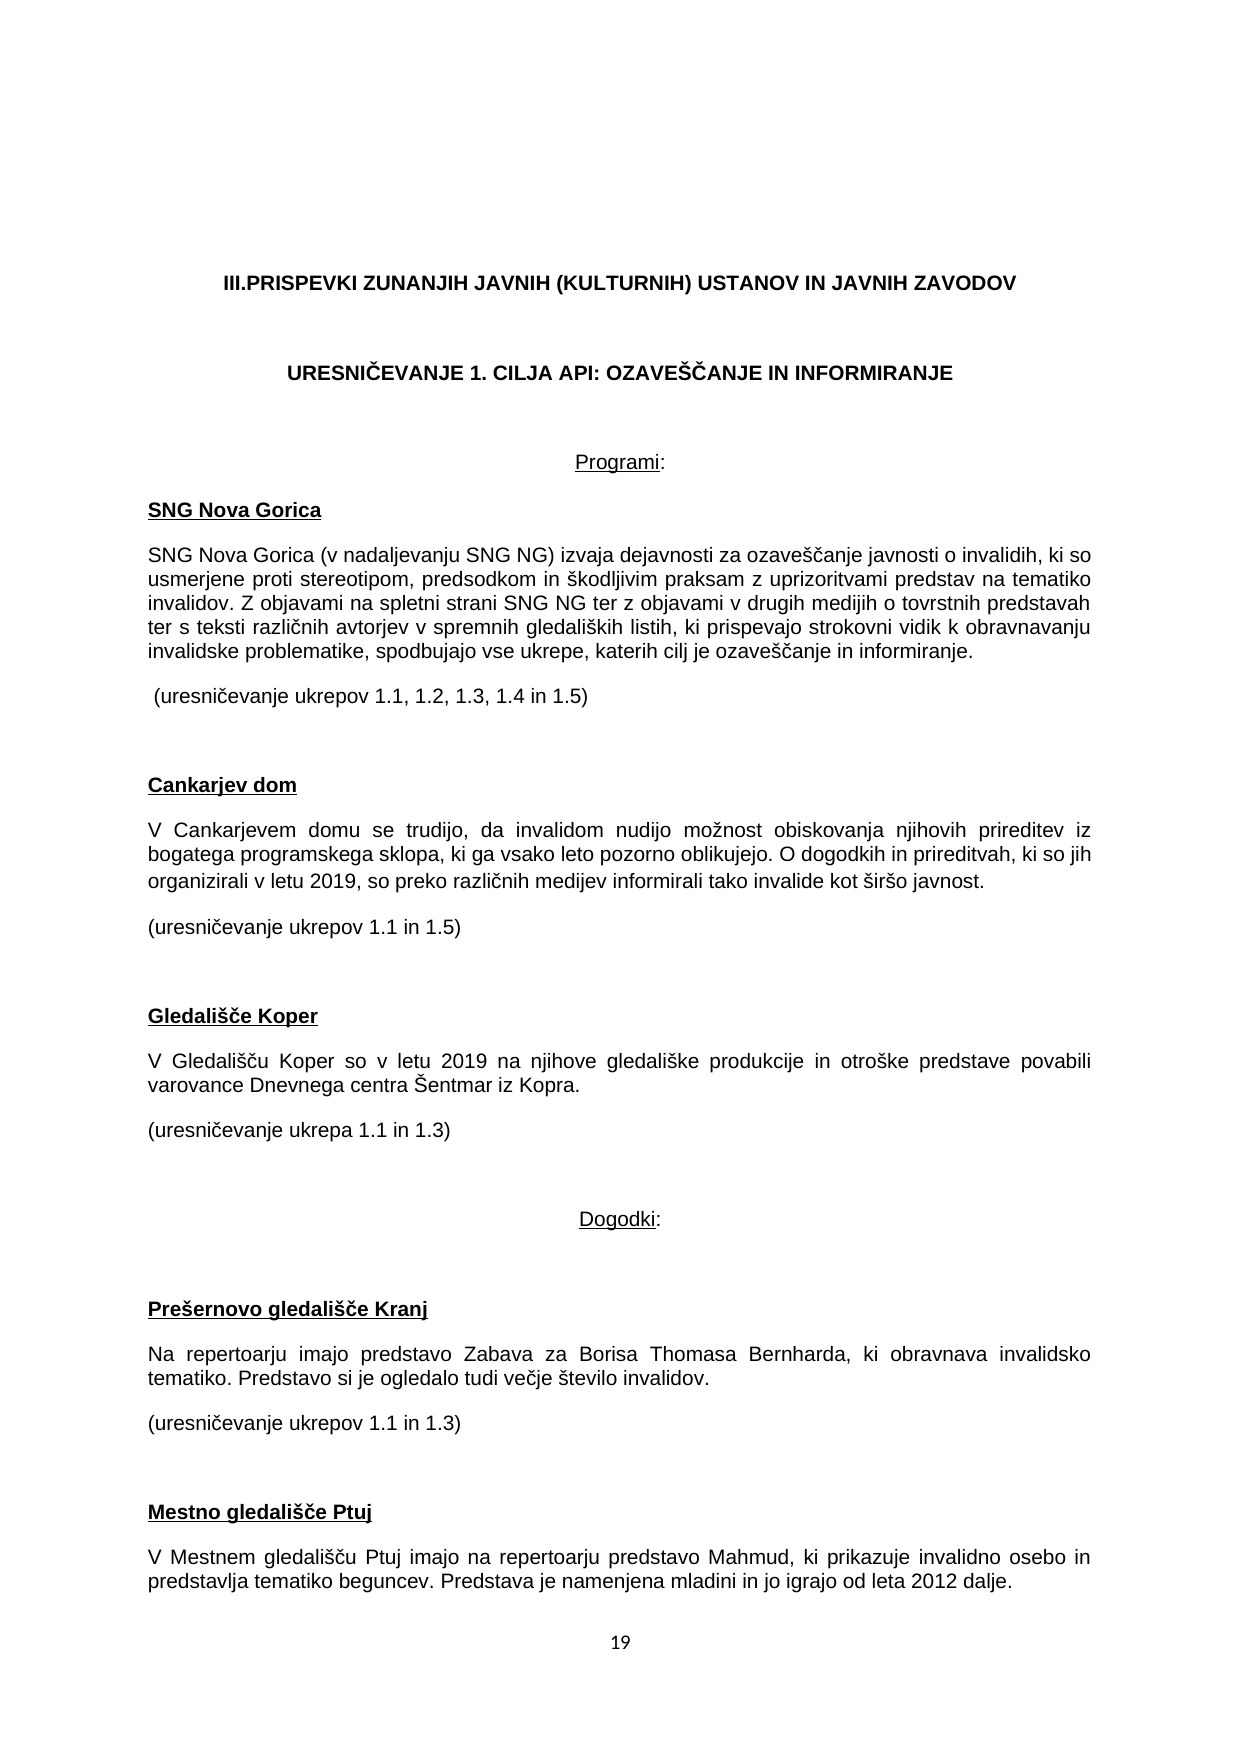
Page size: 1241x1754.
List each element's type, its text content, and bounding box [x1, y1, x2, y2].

text Na repertoarju imajo predstavo Zabava za Borisa Thomasa Bernharda, ki obravnava invalidsko tematiko. Predstavo si je ogledalo tudi večje število invalidov. [148, 1342, 1092, 1389]
text V Mestnem gledališču Ptuj imajo na repertoarju predstavo Mahmud, ki prikazuje invalidno osebo in predstavlja tematiko beguncev. Predstava je namenjena mladini in jo igrajo od leta 2012 dalje. [148, 1545, 1092, 1593]
text (uresničevanje ukrepov 1.1 in 1.5) [148, 914, 1092, 938]
text V Cankarjevem domu se trudijo, da invalidom nudijo možnost obiskovanja njihovih prireditev iz bogatega programskega sklopa, ki ga vsako leto pozorno oblikujejo. O dogodkih in prireditvah, ki so jih organizirali v letu 2019, so preko različnih medijev informirali tako invalide kot širšo javnost. [148, 818, 1092, 894]
text (uresničevanje ukrepa 1.1 in 1.3) [148, 1118, 1092, 1142]
text Programi: [148, 450, 1092, 474]
text (uresničevanje ukrepov 1.1 in 1.3) [148, 1410, 1092, 1434]
text Gledališče Koper [148, 1004, 1092, 1028]
text URESNIČEVANJE 1. CILJA API: OZAVEŠČANJE IN INFORMIRANJE [148, 361, 1092, 384]
text Cankarjev dom [148, 773, 1092, 797]
text III.PRISPEVKI ZUNANJIH JAVNIH (KULTURNIH) USTANOV IN JAVNIH ZAVODOV [148, 271, 1092, 295]
text Prešernovo gledališče Kranj [148, 1297, 1092, 1321]
text Mestno gledališče Ptuj [148, 1500, 1092, 1524]
text Dogodki: [148, 1207, 1092, 1231]
text (uresničevanje ukrepov 1.1, 1.2, 1.3, 1.4 in 1.5) [148, 683, 1092, 707]
text SNG Nova Gorica [148, 498, 1092, 522]
text V Gledališču Koper so v letu 2019 na njihove gledališke produkcije in otroške predstave povabili varovance Dnevnega centra Šentmar iz Kopra. [148, 1049, 1092, 1097]
text SNG Nova Gorica (v nadaljevanju SNG NG) izvaja dejavnosti za ozaveščanje javnosti o invalidih, ki so usmerjene proti stereotipom, predsodkom in škodljivim praksam z uprizoritvami predstav na tematiko invalidov. Z objavami na spletni strani SNG NG ter z objavami v drugih medijih o tovrstnih predstavah ter s teksti različnih avtorjev v spremnih gledaliških listih, ki prispevajo strokovni vidik k obravnavanju invalidske problematike, spodbujajo vse ukrepe, katerih cilj je ozaveščanje in informiranje. [148, 543, 1092, 663]
